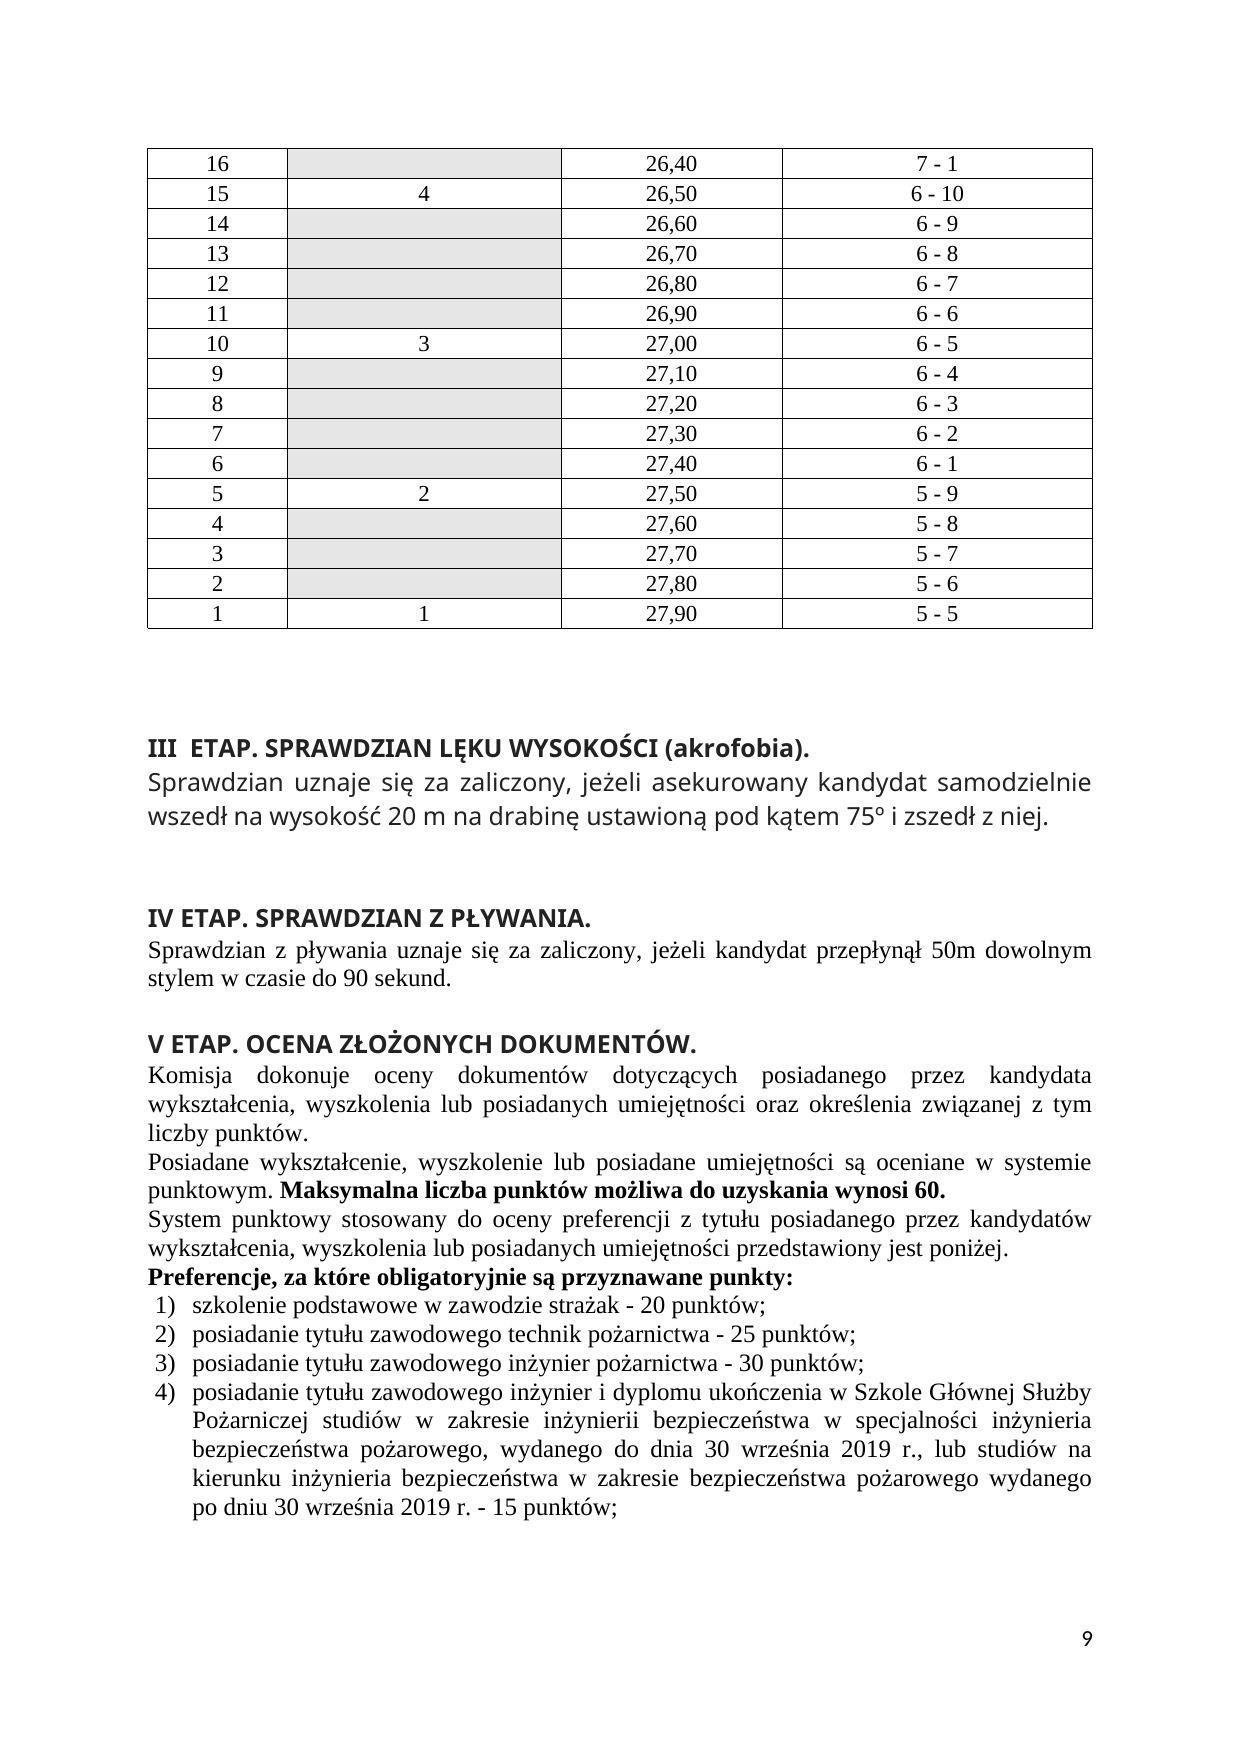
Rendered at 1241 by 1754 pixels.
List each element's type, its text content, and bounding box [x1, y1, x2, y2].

table_cell 26,40 [562, 149, 782, 178]
text Preferencje, za które obligatoryjnie są przyznawane punkty: [148, 1262, 1093, 1290]
table_cell 27,00 [562, 329, 782, 358]
table_cell 4 [148, 509, 287, 538]
table_cell [288, 569, 561, 598]
table_cell 2 [288, 479, 561, 508]
table_cell [288, 239, 561, 268]
table_cell 27,50 [562, 479, 782, 508]
list posiadanie tytułu zawodowego inżynier pożarnictwa - 30 punktów; [154, 1348, 1093, 1377]
table_cell 5 - 8 [783, 509, 1092, 538]
text V ETAP. OCENA ZŁOŻONYCH DOKUMENTÓW. [148, 1026, 1093, 1060]
table_cell 26,90 [562, 299, 782, 328]
table_cell 5 [148, 479, 287, 508]
table_cell [288, 299, 561, 328]
table_cell 27,60 [562, 509, 782, 538]
table_cell [288, 359, 561, 388]
table_cell 6 - 3 [783, 389, 1092, 418]
table_cell [288, 269, 561, 298]
table_cell 1 [148, 599, 287, 628]
table_cell 5 - 9 [783, 479, 1092, 508]
table_cell 12 [148, 269, 287, 298]
table_cell 6 - 9 [783, 209, 1092, 238]
table_cell 7 [148, 419, 287, 448]
list posiadanie tytułu zawodowego inżynier i dyplomu ukończenia w Szkole Głównej Służby Pożarniczej studiów w zakresie inżynierii bezpieczeństwa w specjalności inżynieria bezpieczeństwa pożarowego, wydanego do dnia 30 września 2019 r., lub studiów na kierunku inżynieria bezpieczeństwa w zakresie bezpieczeństwa pożarowego wydanego po dniu 30 września 2019 r. - 15 punktów; [154, 1377, 1093, 1520]
table_cell 5 - 7 [783, 539, 1092, 568]
text Komisja dokonuje oceny dokumentów dotyczących posiadanego przez kandydata wykształcenia, wyszkolenia lub posiadanych umiejętności oraz określenia związanej z tym liczby punktów. [148, 1060, 1093, 1147]
table_cell 6 - 2 [783, 419, 1092, 448]
table_cell 10 [148, 329, 287, 358]
table_cell [288, 389, 561, 418]
table_cell 7 - 1 [783, 149, 1092, 178]
table_cell [288, 149, 561, 178]
table_cell 4 [288, 179, 561, 208]
table_cell 27,90 [562, 599, 782, 628]
table_cell 6 - 4 [783, 359, 1092, 388]
table_cell [288, 449, 561, 478]
table_cell 26,80 [562, 269, 782, 298]
table_cell 6 - 10 [783, 179, 1092, 208]
table_cell 16 [148, 149, 287, 178]
table_cell 11 [148, 299, 287, 328]
table_cell 13 [148, 239, 287, 268]
table_cell 3 [288, 329, 561, 358]
table_cell 6 - 6 [783, 299, 1092, 328]
table_cell 1 [288, 599, 561, 628]
table_cell 15 [148, 179, 287, 208]
text Sprawdzian uznaje się za zaliczony, jeżeli asekurowany kandydat samodzielnie wszedł na wysokość 20 m na drabinę ustawioną pod kątem 75º i zszedł z niej. [148, 764, 1093, 832]
list posiadanie tytułu zawodowego technik pożarnictwa - 25 punktów; [154, 1319, 1093, 1348]
table_cell 5 - 5 [783, 599, 1092, 628]
table_cell 26,60 [562, 209, 782, 238]
table_cell 6 - 1 [783, 449, 1092, 478]
text IV ETAP. SPRAWDZIAN Z PŁYWANIA. [148, 901, 1093, 935]
table_cell 9 [148, 359, 287, 388]
table_cell 27,70 [562, 539, 782, 568]
table_cell 5 - 6 [783, 569, 1092, 598]
table_cell [288, 209, 561, 238]
table_cell 27,40 [562, 449, 782, 478]
text System punktowy stosowany do oceny preferencji z tytułu posiadanego przez kandydatów wykształcenia, wyszkolenia lub posiadanych umiejętności przedstawiony jest poniżej. [148, 1204, 1093, 1262]
table_cell 8 [148, 389, 287, 418]
table_cell [288, 539, 561, 568]
table_cell 6 - 7 [783, 269, 1092, 298]
table_cell 6 - 8 [783, 239, 1092, 268]
table_cell 14 [148, 209, 287, 238]
table_cell 26,70 [562, 239, 782, 268]
text Posiadane wykształcenie, wyszkolenie lub posiadane umiejętności są oceniane w systemie punktowym. Maksymalna liczba punktów możliwa do uzyskania wynosi 60. [148, 1147, 1093, 1204]
text Sprawdzian z pływania uznaje się za zaliczony, jeżeli kandydat przepłynął 50m dowolnym stylem w czasie do 90 sekund. [148, 935, 1093, 992]
table_cell 27,80 [562, 569, 782, 598]
table_cell 27,10 [562, 359, 782, 388]
table_cell 2 [148, 569, 287, 598]
table_cell [288, 509, 561, 538]
table_cell 27,20 [562, 389, 782, 418]
list szkolenie podstawowe w zawodzie strażak - 20 punktów; [154, 1290, 1093, 1319]
table_cell [288, 419, 561, 448]
text III ETAP. SPRAWDZIAN LĘKU WYSOKOŚCI (akrofobia). [148, 730, 1093, 764]
table_cell 27,30 [562, 419, 782, 448]
table_cell 6 - 5 [783, 329, 1092, 358]
table_cell 26,50 [562, 179, 782, 208]
table_cell 3 [148, 539, 287, 568]
table_cell 6 [148, 449, 287, 478]
